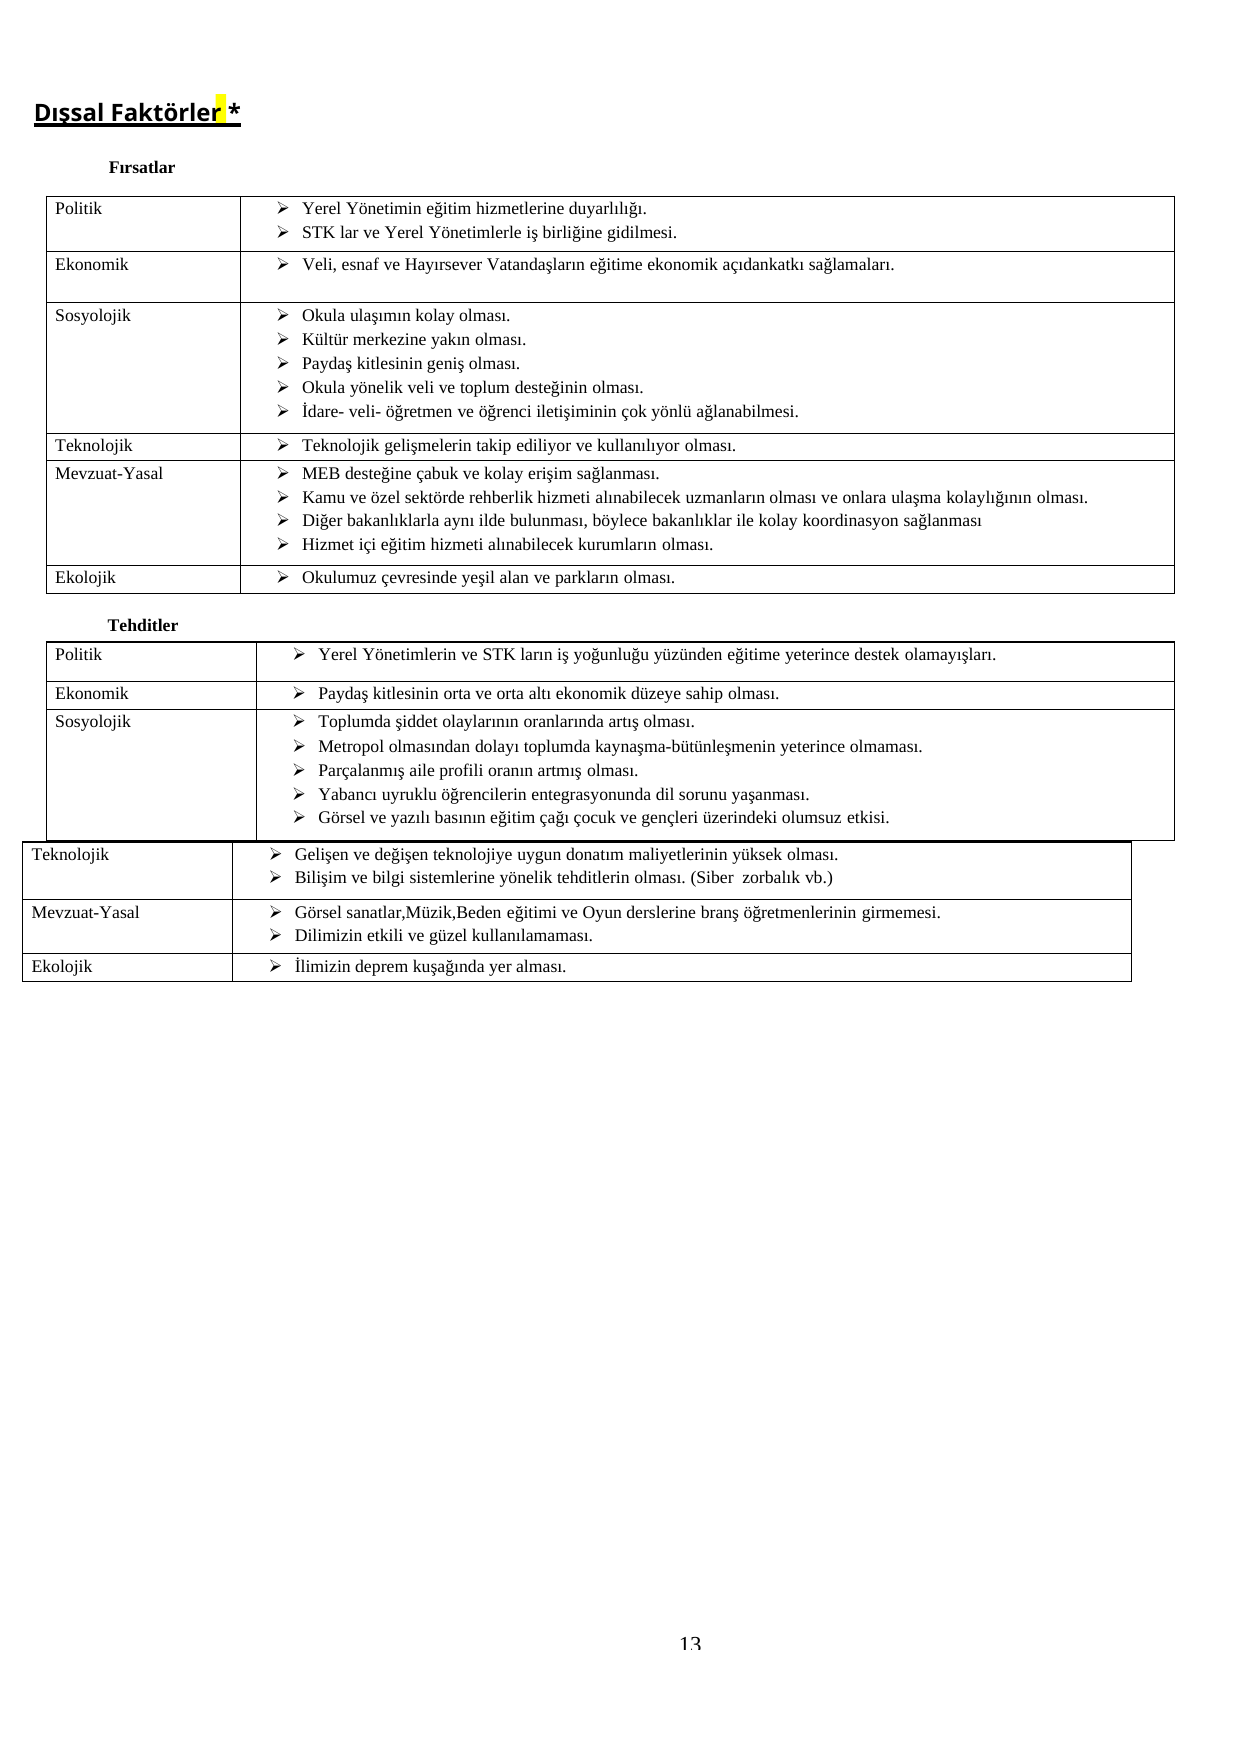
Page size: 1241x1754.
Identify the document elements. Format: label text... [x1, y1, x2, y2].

table_cell MEB desteğine çabuk ve kolay erişim sağlanması. Kamu ve özel sektörde rehberlik hizmeti alınabilecek uzmanların olması ve onlara ulaşma kolaylığının olması. Diğer bakanlıklarla aynı ilde bulunması, böylece bakanlıklar ile kolay koordinasyon sağlanması Hizmet içi eğitim hizmeti alınabilecek kurumların olması. [241, 461, 1174, 565]
table_header Teknolojik [23, 843, 232, 899]
table_cell Ekonomik [47, 252, 240, 302]
table_header Yerel Yönetimin eğitim hizmetlerine duyarlılığı. STK lar ve Yerel Yönetimlerle iş birliğine gidilmesi. [241, 197, 1174, 251]
table_cell Sosyolojik [47, 710, 256, 840]
table_header Yerel Yönetimlerin ve STK ların iş yoğunluğu yüzünden eğitime yeterince destek olamayışları. [257, 643, 1174, 681]
table_header Gelişen ve değişen teknolojiye uygun donatım maliyetlerinin yüksek olması. Bilişim ve bilgi sistemlerine yönelik tehditlerin olması. (Siber zorbalık vb.) [233, 843, 1131, 899]
table_cell Ekolojik [47, 566, 240, 593]
table_cell Teknolojik gelişmelerin takip ediliyor ve kullanılıyor olması. [241, 434, 1174, 460]
text Tehditler [107, 615, 1240, 636]
table_cell Mevzuat-Yasal [23, 900, 232, 953]
table_cell İlimizin deprem kuşağında yer alması. [233, 954, 1131, 981]
table_header Politik [47, 197, 240, 251]
subtitle Dışsal Faktörler * [33, 96, 1240, 128]
table_cell Toplumda şiddet olaylarının oranlarında artış olması. Metropol olmasından dolayı toplumda kaynaşma-bütünleşmenin yeterince olmaması. Parçalanmış aile profili oranın artmış olması. Yabancı uyruklu öğrencilerin entegrasyonunda dil sorunu yaşanması. Görsel ve yazılı basının eğitim çağı çocuk ve gençleri üzerindeki olumsuz etkisi. [257, 710, 1174, 840]
table_cell Okulumuz çevresinde yeşil alan ve parkların olması. [241, 566, 1174, 593]
table_cell Ekonomik [47, 682, 256, 709]
table_cell Sosyolojik [47, 303, 240, 433]
table_cell Okula ulaşımın kolay olması. Kültür merkezine yakın olması. Paydaş kitlesinin geniş olması. Okula yönelik veli ve toplum desteğinin olması. İdare- veli- öğretmen ve öğrenci iletişiminin çok yönlü ağlanabilmesi. [241, 303, 1174, 433]
table_cell Teknolojik [47, 434, 240, 460]
text Fırsatlar [108, 157, 1240, 177]
table_cell Paydaş kitlesinin orta ve orta altı ekonomik düzeye sahip olması. [257, 682, 1174, 709]
table_header Politik [47, 643, 256, 681]
table_cell Görsel sanatlar,Müzik,Beden eğitimi ve Oyun derslerine branş öğretmenlerinin girmemesi. Dilimizin etkili ve güzel kullanılamaması. [233, 900, 1131, 953]
table_cell Mevzuat-Yasal [47, 461, 240, 565]
table_cell Veli, esnaf ve Hayırsever Vatandaşların eğitime ekonomik açıdankatkı sağlamaları. [241, 252, 1174, 302]
table_cell Ekolojik [23, 954, 232, 981]
